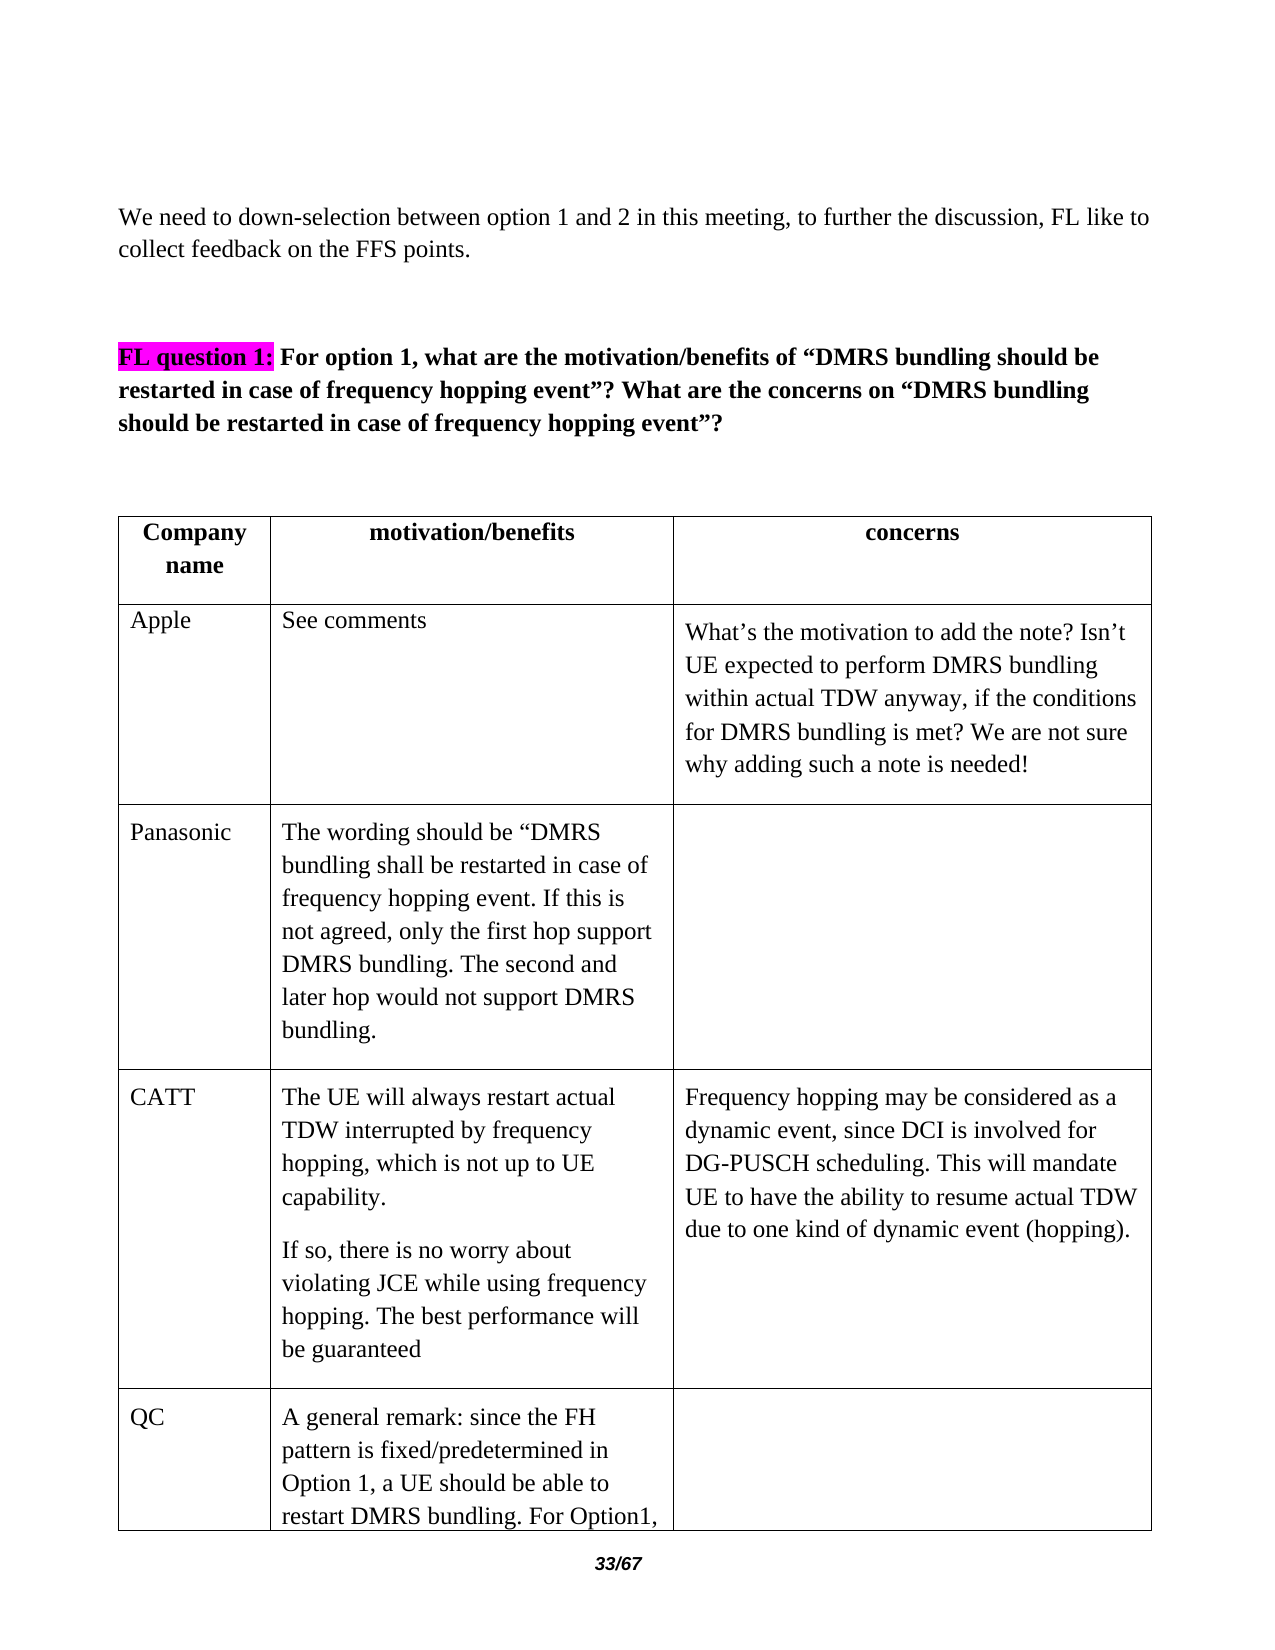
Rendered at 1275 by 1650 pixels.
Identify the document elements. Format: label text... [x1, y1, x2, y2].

table_cell CATT [119, 1070, 270, 1388]
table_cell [271, 1389, 673, 1530]
table_cell [674, 805, 1151, 1069]
table_header concerns [674, 517, 1151, 604]
table_cell Panasonic [119, 805, 270, 1069]
table_header Company name [119, 517, 270, 604]
table_header motivation/benefits [271, 517, 673, 604]
table_cell What’s the motivation to add the note? Isn’t UE expected to perform DMRS bundling within actual TDW anyway, if the conditions for DMRS bundling is met? We are not sure why adding such a note is needed! [674, 605, 1151, 803]
table_cell The UE will always restart actual TDW interrupted by frequency hopping, which is not up to UE capability. If so, there is no worry about violating JCE while using frequency hopping. The best performance will be guaranteed [271, 1070, 673, 1388]
table_cell [674, 1389, 1151, 1530]
text We need to down-selection between option 1 and 2 in this meeting, to further the discussion, FL like to collect feedback on the FFS points. [118, 202, 1157, 263]
table_cell See comments [271, 605, 673, 803]
text FL question 1: For option 1, what are the motivation/benefits of “DMRS bundling should be restarted in case of frequency hopping event”? What are the concerns on “DMRS bundling should be restarted in case of frequency hopping event”? [118, 342, 1157, 437]
table_cell Frequency hopping may be considered as a dynamic event, since DCI is involved for DG-PUSCH scheduling. This will mandate UE to have the ability to resume actual TDW due to one kind of dynamic event (hopping). [674, 1070, 1151, 1388]
table_cell QC [119, 1389, 270, 1530]
table_cell Apple [119, 605, 270, 803]
table_cell The wording should be “DMRS bundling shall be restarted in case of frequency hopping event. If this is not agreed, only the first hop support DMRS bundling. The second and later hop would not support DMRS bundling. [271, 805, 673, 1069]
